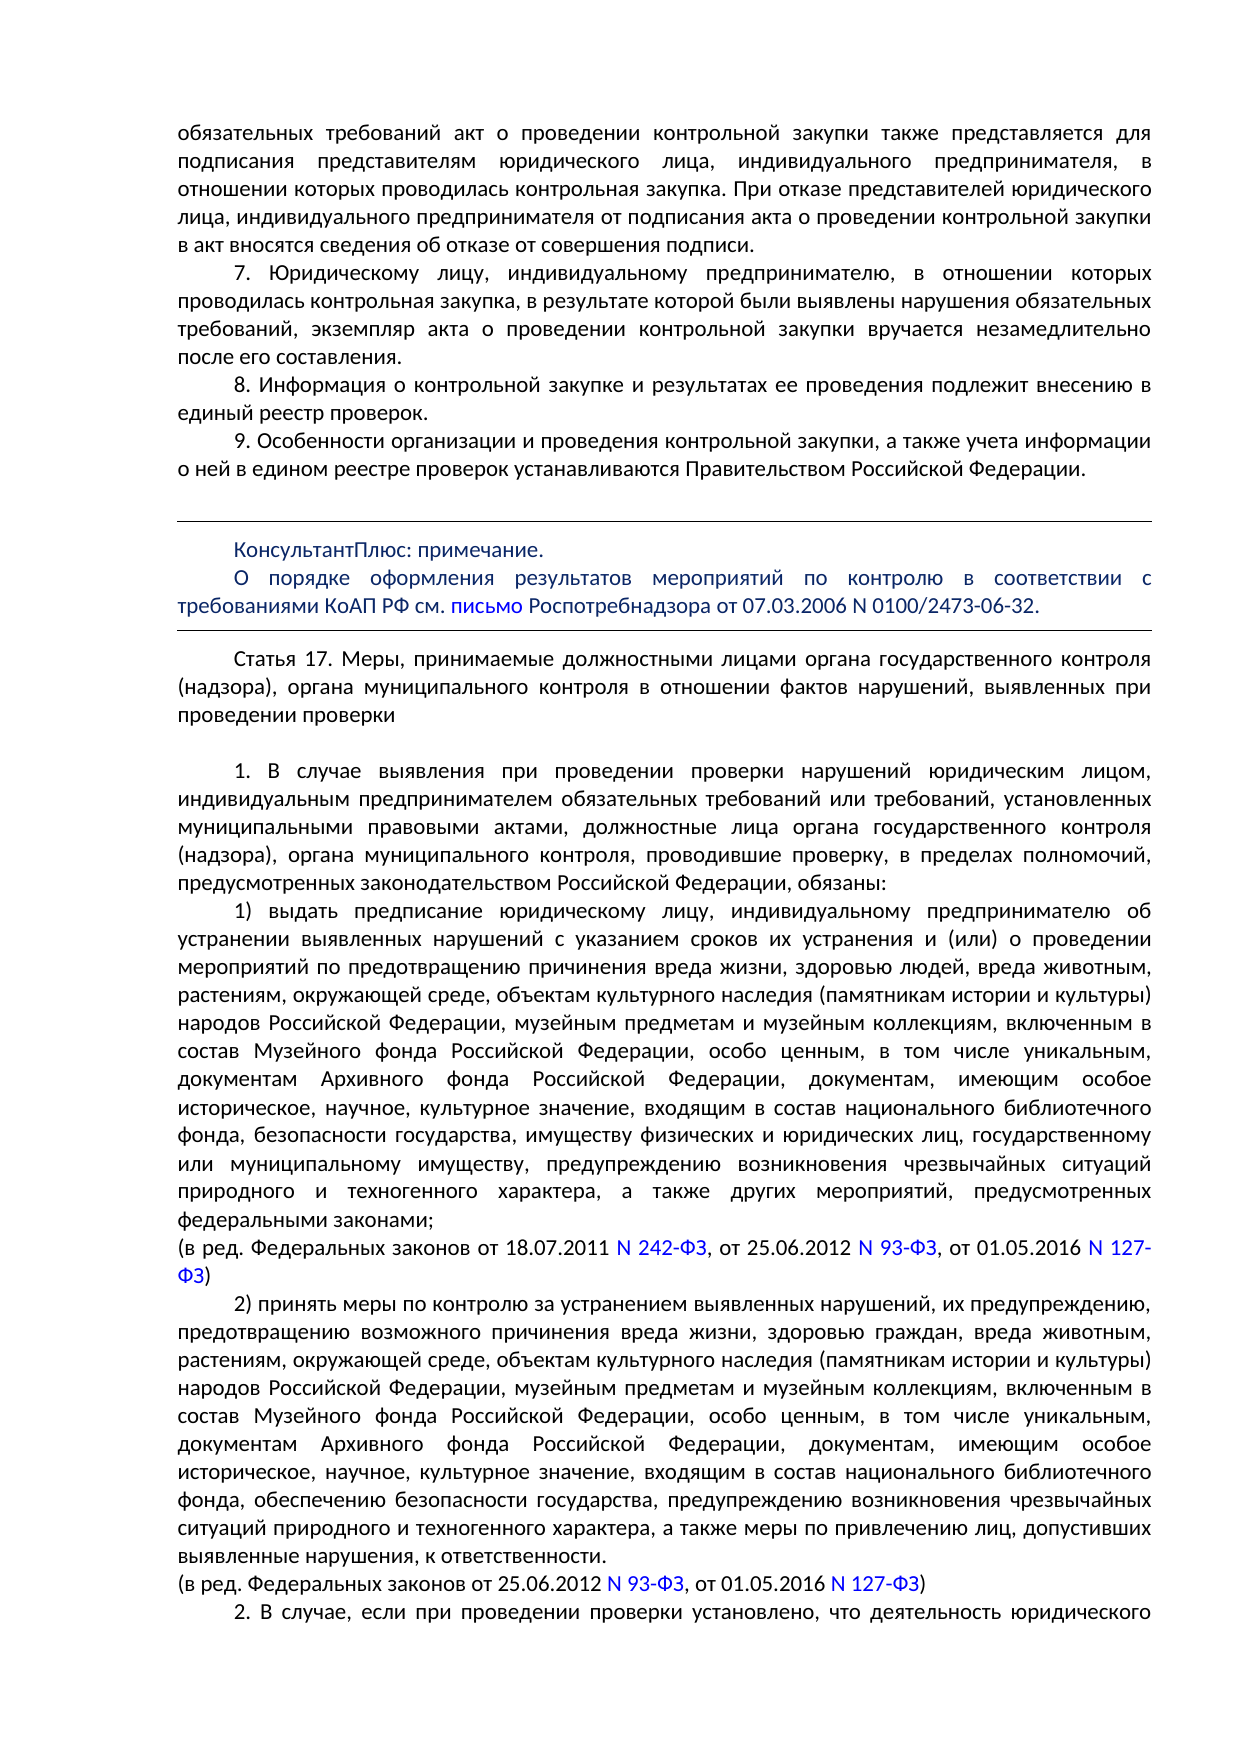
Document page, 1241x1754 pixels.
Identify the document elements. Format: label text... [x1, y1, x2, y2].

text КонсультантПлюс: примечание. [177, 535, 1152, 563]
text (в ред. Федеральных законов от 25.06.2012 N 93-ФЗ, от 01.05.2016 N 127-ФЗ) [177, 1569, 1152, 1597]
text 7. Юридическому лицу, индивидуальному предпринимателю, в отношении которых проводилась контрольная закупка, в результате которой были выявлены нарушения обязательных требований, экземпляр акта о проведении контрольной закупки вручается незамедлительно после его составления. [177, 258, 1152, 370]
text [177, 118, 1152, 258]
text О порядке оформления результатов мероприятий по контролю в соответствии с требованиями КоАП РФ см. письмо Роспотребнадзора от 07.03.2006 N 0100/2473-06-32. [177, 563, 1152, 619]
text 1) выдать предписание юридическому лицу, индивидуальному предпринимателю об устранении выявленных нарушений с указанием сроков их устранения и (или) о проведении мероприятий по предотвращению причинения вреда жизни, здоровью людей, вреда животным, растениям, окружающей среде, объектам культурного наследия (памятникам истории и культуры) народов Российской Федерации, музейным предметам и музейным коллекциям, включенным в состав Музейного фонда Российской Федерации, особо ценным, в том числе уникальным, документам Архивного фонда Российской Федерации, документам, имеющим особое историческое, научное, культурное значение, входящим в состав национального библиотечного фонда, безопасности государства, имуществу физических и юридических лиц, государственному или муниципальному имуществу, предупреждению возникновения чрезвычайных ситуаций природного и техногенного характера, а также других мероприятий, предусмотренных федеральными законами; [177, 896, 1152, 1233]
text 8. Информация о контрольной закупке и результатах ее проведения подлежит внесению в единый реестр проверок. [177, 370, 1152, 426]
text 9. Особенности организации и проведения контрольной закупки, а также учета информации о ней в едином реестре проверок устанавливаются Правительством Российской Федерации. [177, 426, 1152, 482]
text Статья 17. Меры, принимаемые должностными лицами органа государственного контроля (надзора), органа муниципального контроля в отношении фактов нарушений, выявленных при проведении проверки [177, 644, 1152, 728]
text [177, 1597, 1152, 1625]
text 1. В случае выявления при проведении проверки нарушений юридическим лицом, индивидуальным предпринимателем обязательных требований или требований, установленных муниципальными правовыми актами, должностные лица органа государственного контроля (надзора), органа муниципального контроля, проводившие проверку, в пределах полномочий, предусмотренных законодательством Российской Федерации, обязаны: [177, 756, 1152, 896]
text (в ред. Федеральных законов от 18.07.2011 N 242-ФЗ, от 25.06.2012 N 93-ФЗ, от 01.05.2016 N 127-ФЗ) [177, 1233, 1152, 1289]
text 2) принять меры по контролю за устранением выявленных нарушений, их предупреждению, предотвращению возможного причинения вреда жизни, здоровью граждан, вреда животным, растениям, окружающей среде, объектам культурного наследия (памятникам истории и культуры) народов Российской Федерации, музейным предметам и музейным коллекциям, включенным в состав Музейного фонда Российской Федерации, особо ценным, в том числе уникальным, документам Архивного фонда Российской Федерации, документам, имеющим особое историческое, научное, культурное значение, входящим в состав национального библиотечного фонда, обеспечению безопасности государства, предупреждению возникновения чрезвычайных ситуаций природного и техногенного характера, а также меры по привлечению лиц, допустивших выявленные нарушения, к ответственности. [177, 1289, 1152, 1569]
